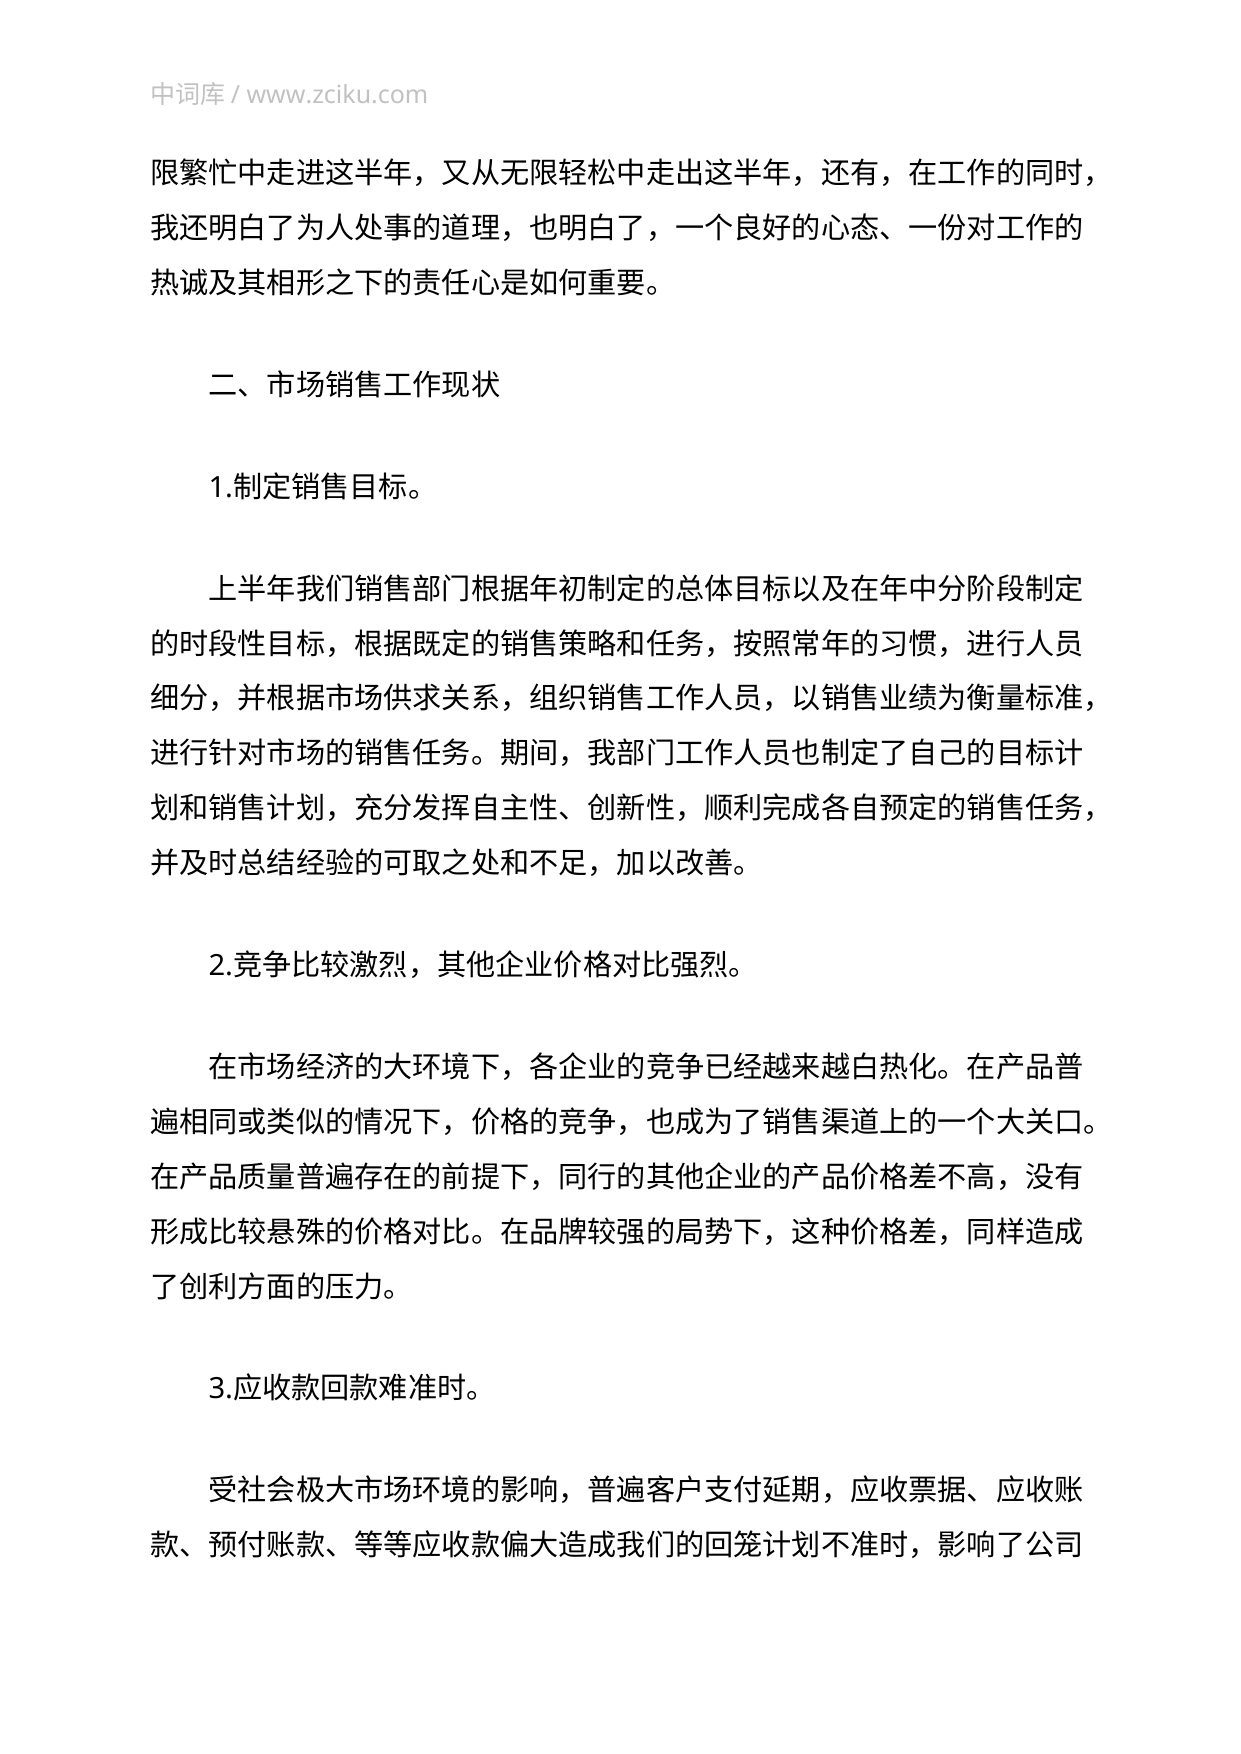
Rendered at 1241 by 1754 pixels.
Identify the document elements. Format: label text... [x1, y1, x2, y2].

text 二、市场销售工作现状 [150, 362, 1090, 404]
text 在市场经济的大环境下，各企业的竞争已经越来越白热化。在产品普遍相同或类似的情况下，价格的竞争，也成为了销售渠道上的一个大关口。在产品质量普遍存在的前提下，同行的其他企业的产品价格差不高，没有形成比较悬殊的价格对比。在品牌较强的局势下，这种价格差，同样造成了创利方面的压力。 [150, 1043, 1090, 1305]
text 2.竞争比较激烈，其他企业价格对比强烈。 [150, 942, 1090, 984]
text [150, 150, 1090, 302]
text 上半年我们销售部门根据年初制定的总体目标以及在年中分阶段制定的时段性目标，根据既定的销售策略和任务，按照常年的习惯，进行人员细分，并根据市场供求关系，组织销售工作人员，以销售业绩为衡量标准，进行针对市场的销售任务。期间，我部门工作人员也制定了自己的目标计划和销售计划，充分发挥自主性、创新性，顺利完成各自预定的销售任务，并及时总结经验的可取之处和不足，加以改善。 [150, 565, 1090, 882]
text 3.应收款回款难准时。 [150, 1365, 1090, 1407]
text 1.制定销售目标。 [150, 463, 1090, 506]
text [150, 1467, 1090, 1564]
